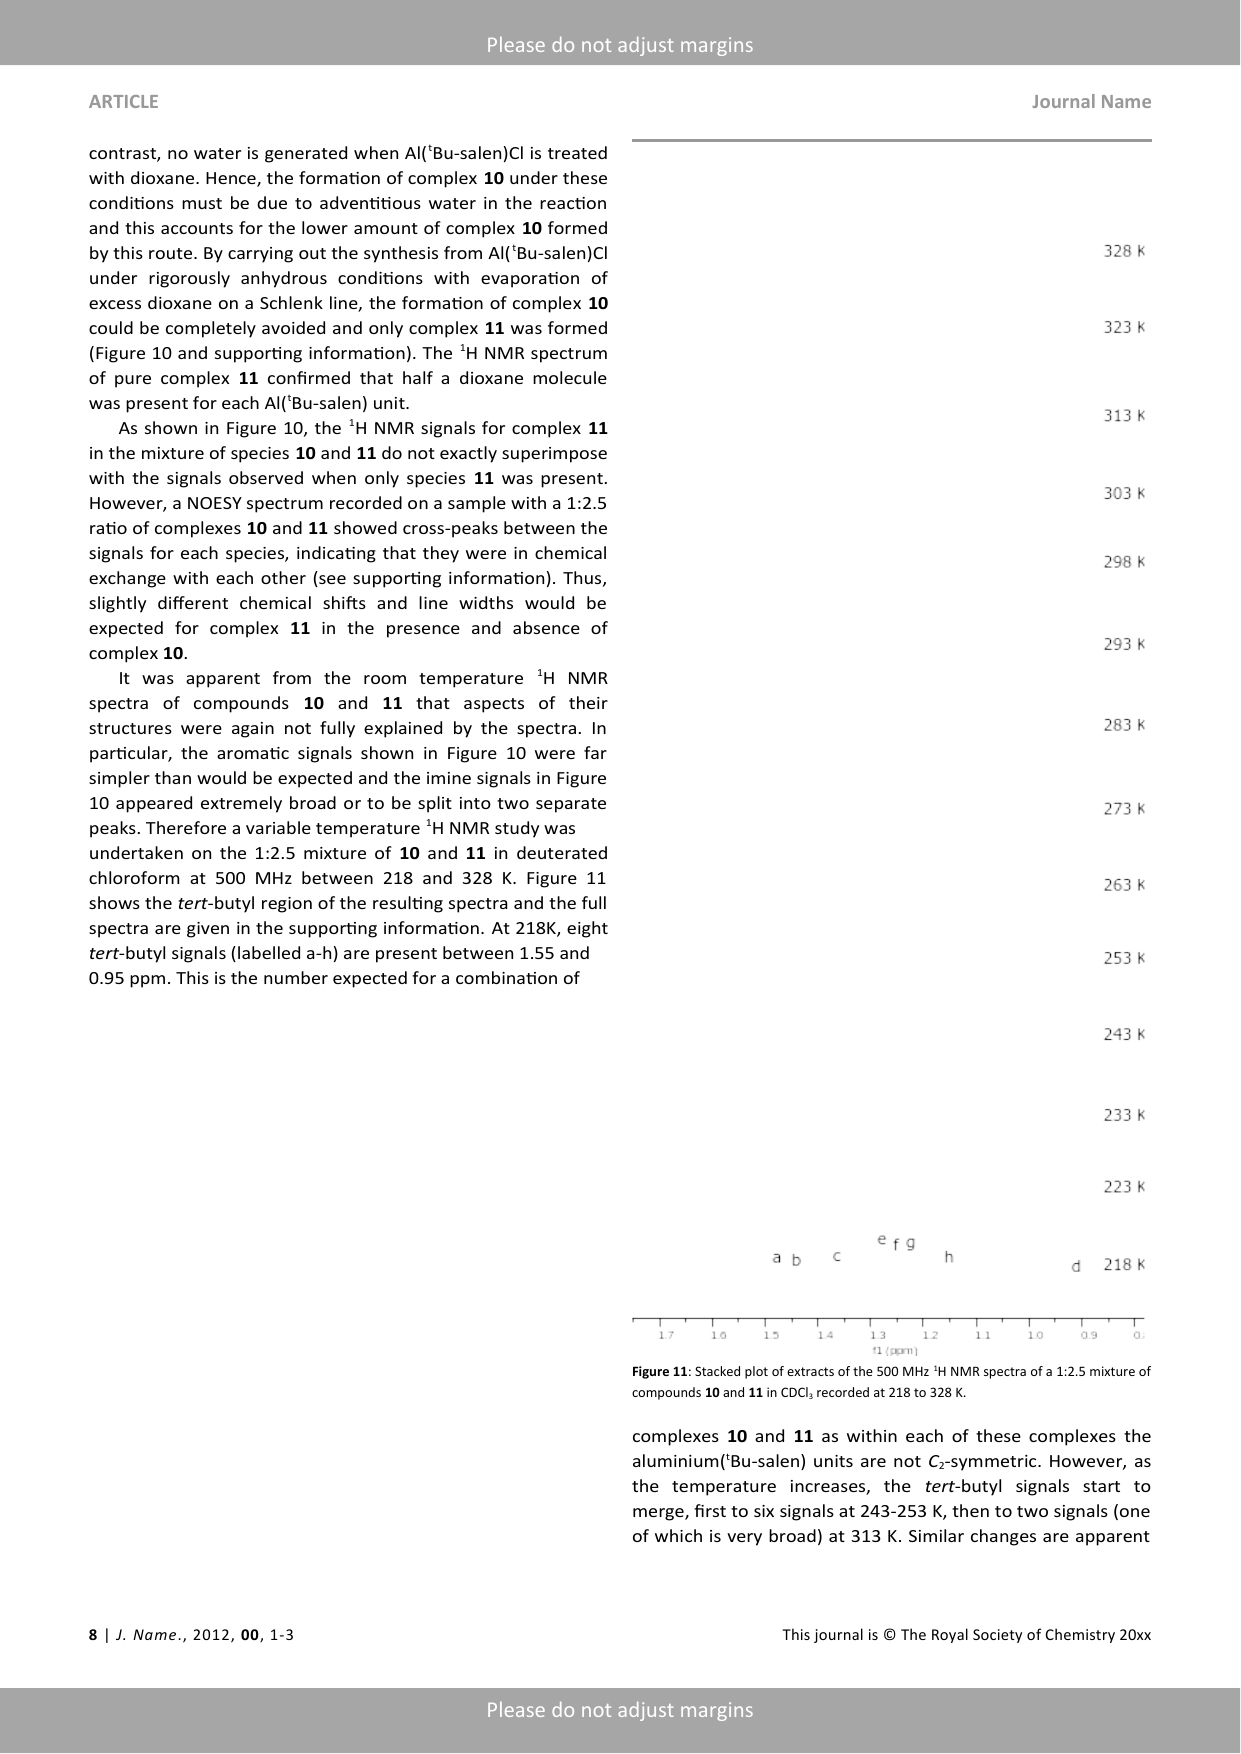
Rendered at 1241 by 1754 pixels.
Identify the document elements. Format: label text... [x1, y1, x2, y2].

text 0.95 ppm. This is the number expected for a combination of [89, 964, 608, 989]
text Figure 11: Stacked plot of extracts of the 500 MHz 1H NMR spectra of a 1:2.5 mixture of compounds 10 and 11 in CDCl3 recorded at 218 to 328 K. [632, 1360, 1152, 1402]
text As shown in Figure 10, the 1H NMR signals for complex 11 in the mixture of species 10 and 11 do not exactly superimpose with the signals observed when only species 11 was present. However, a NOESY spectrum recorded on a sample with a 1:2.5 ratio of complexes 10 and 11 showed cross-peaks between the signals for each species, indicating that they were in chemical exchange with each other (see supporting information). Thus, slightly different chemical shifts and line widths would be expected for complex 11 in the presence and absence of complex 10. [89, 414, 608, 664]
text undertaken on the 1:2.5 mixture of 10 and 11 in deuterated chloroform at 500 MHz between 218 and 328 K. Figure 11 shows the tert-butyl region of the resulting spectra and the full spectra are given in the supporting information. At 218K, eight tert-butyl signals (labelled a-h) are present between 1.55 and [89, 839, 608, 964]
text It was apparent from the room temperature 1H NMR spectra of compounds 10 and 11 that aspects of their structures were again not fully explained by the spectra. In particular, the aromatic signals shown in Figure 10 were far simpler than would be expected and the imine signals in Figure 10 appeared extremely broad or to be split into two separate peaks. Therefore a variable temperature 1H NMR study was [89, 664, 608, 839]
